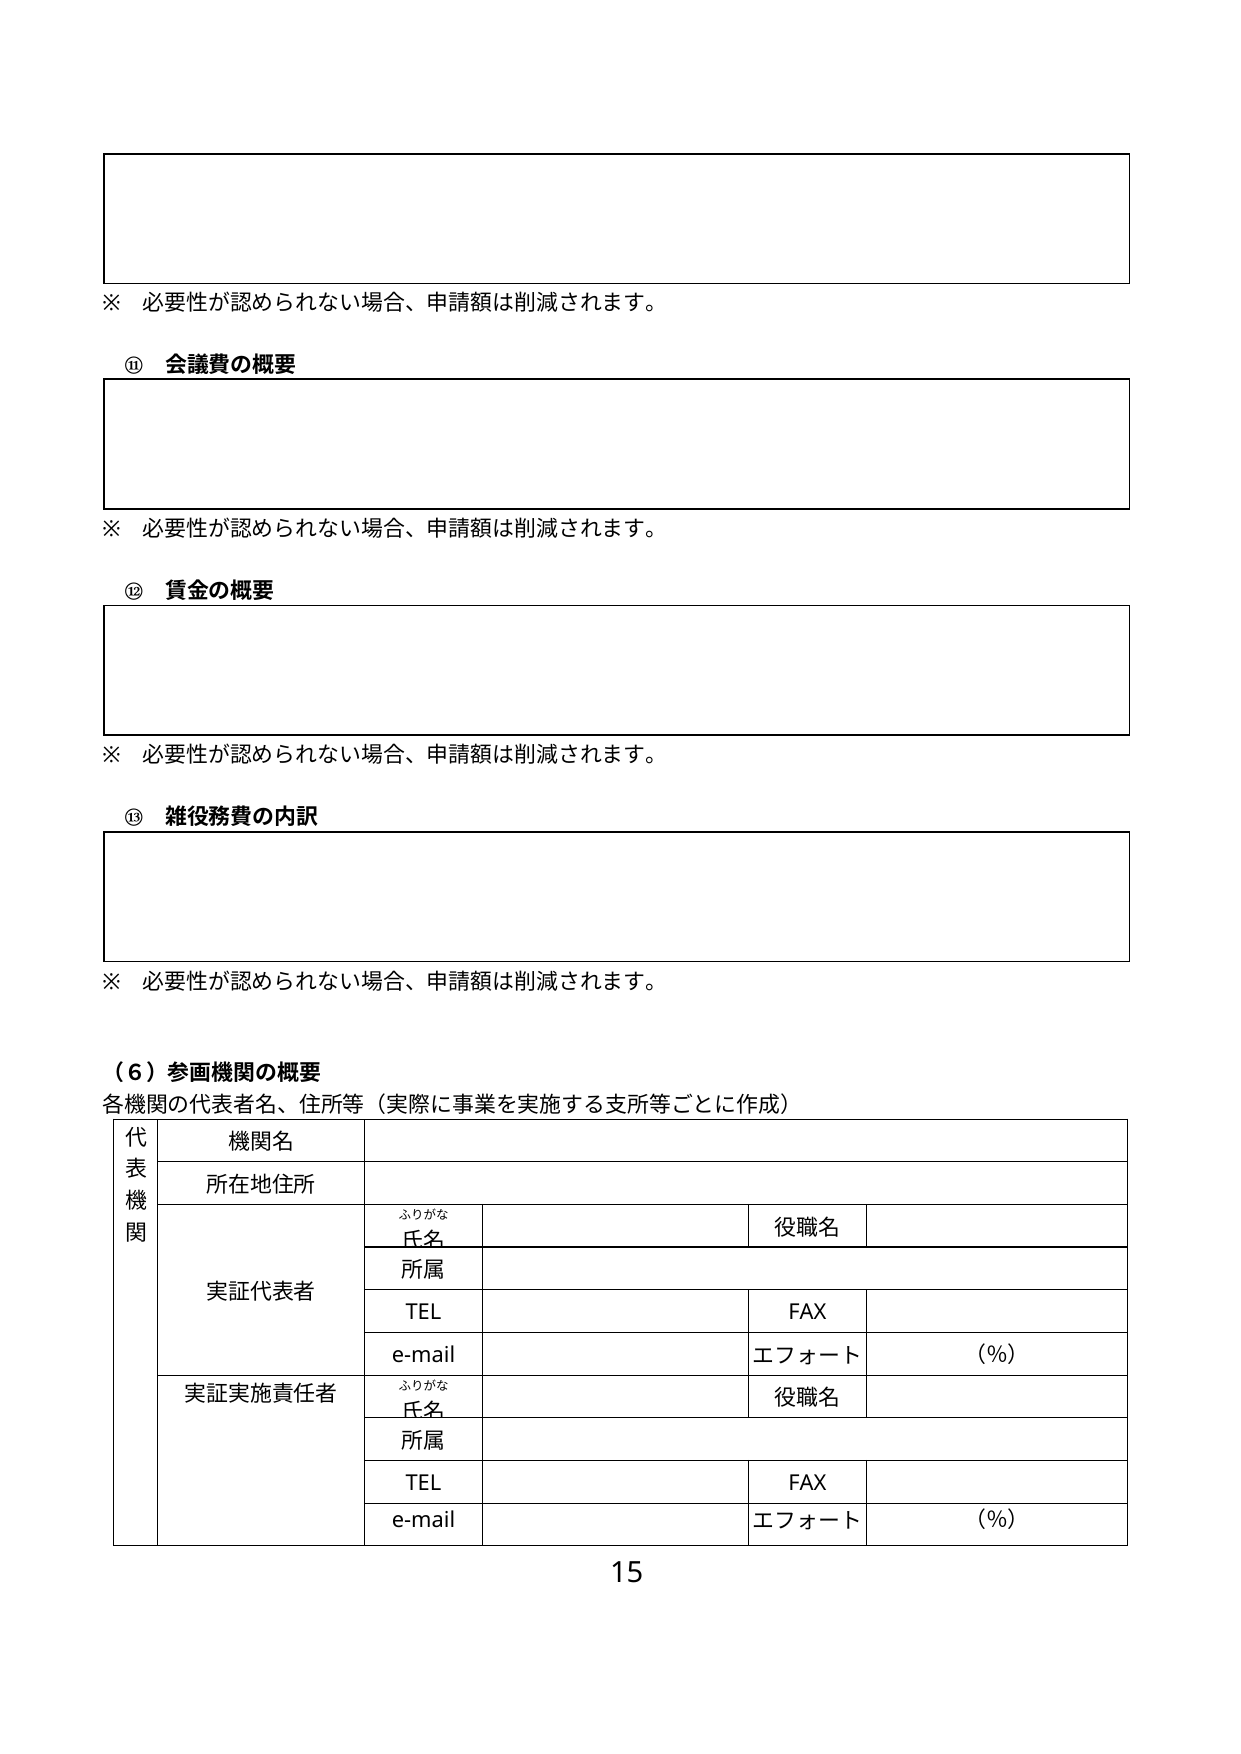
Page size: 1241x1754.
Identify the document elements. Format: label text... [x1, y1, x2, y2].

table_cell ふりがな 氏名 [365, 1376, 482, 1417]
table_header 機関名 [158, 1120, 364, 1161]
table_cell 実証代表者 [158, 1205, 364, 1374]
text ※ 必要性が認められない場合、申請額は削減されます。 [102, 511, 1151, 543]
table_cell [365, 1162, 1127, 1204]
text ⑪ 会議費の概要 [102, 347, 1151, 378]
table_cell TEL [365, 1290, 482, 1332]
table_cell 所属 [365, 1248, 482, 1289]
text ※ 必要性が認められない場合、申請額は削減されます。 [102, 737, 1151, 769]
text ⑫ 賃金の概要 [102, 573, 1151, 604]
text ※ 必要性が認められない場合、申請額は削減されます。 [102, 964, 1151, 996]
text 各機関の代表者名、住所等（実際に事業を実施する支所等ごとに作成） [102, 1087, 1151, 1118]
table_cell e-mail [365, 1333, 482, 1374]
table_cell [867, 1205, 1127, 1246]
text （６）参画機関の概要 [102, 1055, 1151, 1087]
table_cell 役職名 [749, 1205, 866, 1246]
table_cell FAX [749, 1461, 866, 1502]
table_cell [867, 1290, 1127, 1332]
table_cell 所属 [365, 1418, 482, 1460]
table_cell [867, 1461, 1127, 1502]
table_cell [483, 1504, 748, 1545]
text ※ 必要性が認められない場合、申請額は削減されます。 [102, 285, 1151, 317]
table_cell [483, 1461, 748, 1502]
table_cell （％） [867, 1333, 1127, 1374]
table_header 代表機関 [114, 1120, 157, 1545]
text ⑬ 雑役務費の内訳 [102, 799, 1151, 964]
table_cell FAX [749, 1290, 866, 1332]
table_cell 役職名 [749, 1376, 866, 1417]
table_header [365, 1120, 1127, 1161]
table_cell [483, 1248, 1127, 1289]
table_cell [867, 1376, 1127, 1417]
table_cell [483, 1333, 748, 1374]
table_cell e-mail [365, 1504, 482, 1545]
table_cell エフォート [749, 1333, 866, 1374]
table_cell 実証実施責任者 [158, 1376, 364, 1545]
table_cell TEL [365, 1461, 482, 1502]
table_cell [483, 1290, 748, 1332]
table_cell 所在地住所 [158, 1162, 364, 1204]
table_cell ふりがな 氏名 [365, 1205, 482, 1246]
table_cell [483, 1376, 748, 1417]
table_cell エフォート [749, 1504, 866, 1545]
table_cell [483, 1205, 748, 1246]
table_cell [483, 1418, 1127, 1460]
table_cell （％） [867, 1504, 1127, 1545]
